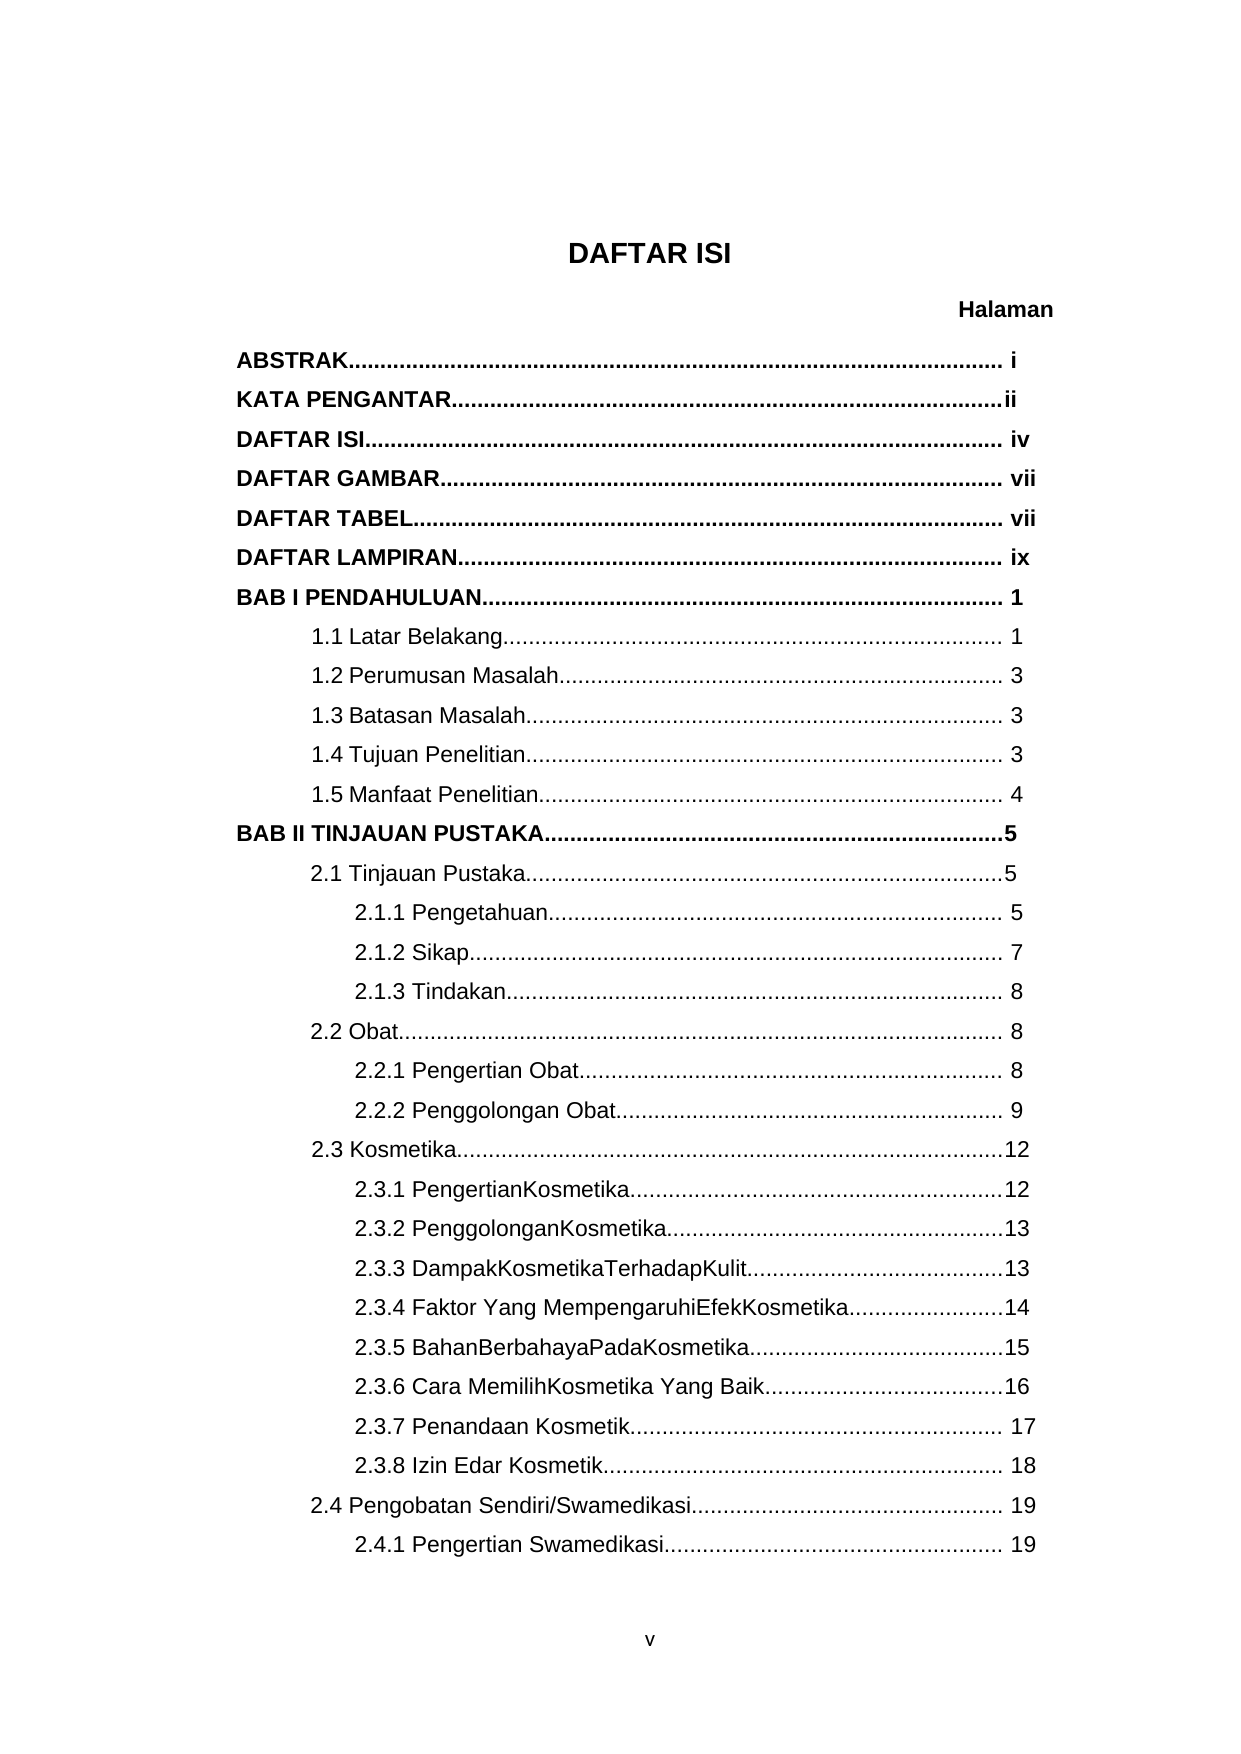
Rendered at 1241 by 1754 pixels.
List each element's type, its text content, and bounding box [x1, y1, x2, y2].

text 2.4 Pengobatan Sendiri/Swamedikasi 19 [236, 1492, 1063, 1518]
text 2.3.4 Faktor Yang MempengaruhiEfekKosmetika 14 [236, 1294, 1063, 1321]
list Manfaat Penelitian 4 [311, 781, 1063, 807]
text BAB I PENDAHULUAN 1 [236, 583, 1063, 610]
text 2.1 Tinjauan Pustaka 5 [310, 860, 1063, 886]
text 2.1.3 Tindakan 8 [236, 978, 1063, 1005]
text BAB II TINJAUAN PUSTAKA 5 [236, 820, 1063, 847]
text ABSTRAK i [236, 347, 1063, 373]
text 2.3.2 PenggolonganKosmetika 13 [236, 1215, 1063, 1242]
text 2.2 Obat 8 [236, 1018, 1063, 1044]
text 2.3 Kosmetika 12 [236, 1136, 1063, 1163]
text 2.3.7 Penandaan Kosmetik 17 [236, 1413, 1063, 1439]
text 2.4.1 Pengertian Swamedikasi 19 [236, 1531, 1063, 1557]
text 2.3.1 PengertianKosmetika 12 [236, 1176, 1063, 1202]
text 2.1.1 Pengetahuan 5 [354, 899, 1063, 926]
text 2.1.2 Sikap 7 [236, 939, 1063, 965]
text DAFTAR GAMBAR vii [236, 465, 1063, 491]
list Perumusan Masalah 3 [311, 662, 1063, 689]
text DAFTAR ISI [236, 236, 1063, 270]
text 2.2.2 Penggolongan Obat 9 [354, 1097, 1063, 1123]
text Halaman [911, 296, 1063, 322]
list Batasan Masalah 3 [311, 702, 1063, 728]
text DAFTAR TABEL vii [236, 504, 1063, 531]
text 2.3.6 Cara MemilihKosmetika Yang Baik 16 [236, 1373, 1063, 1399]
text 2.3.3 DampakKosmetikaTerhadapKulit 13 [236, 1255, 1063, 1281]
text 2.2.1 Pengertian Obat 8 [354, 1057, 1063, 1084]
text DAFTAR LAMPIRAN ix [236, 544, 1063, 570]
list Latar Belakang 1 [311, 623, 1063, 649]
list Tujuan Penelitian 3 [311, 741, 1063, 768]
text DAFTAR ISI iv [236, 426, 1063, 452]
text KATA PENGANTAR ii [236, 386, 1063, 412]
text 2.3.8 Izin Edar Kosmetik 18 [236, 1452, 1063, 1478]
text 2.3.5 BahanBerbahayaPadaKosmetika 15 [236, 1334, 1063, 1360]
